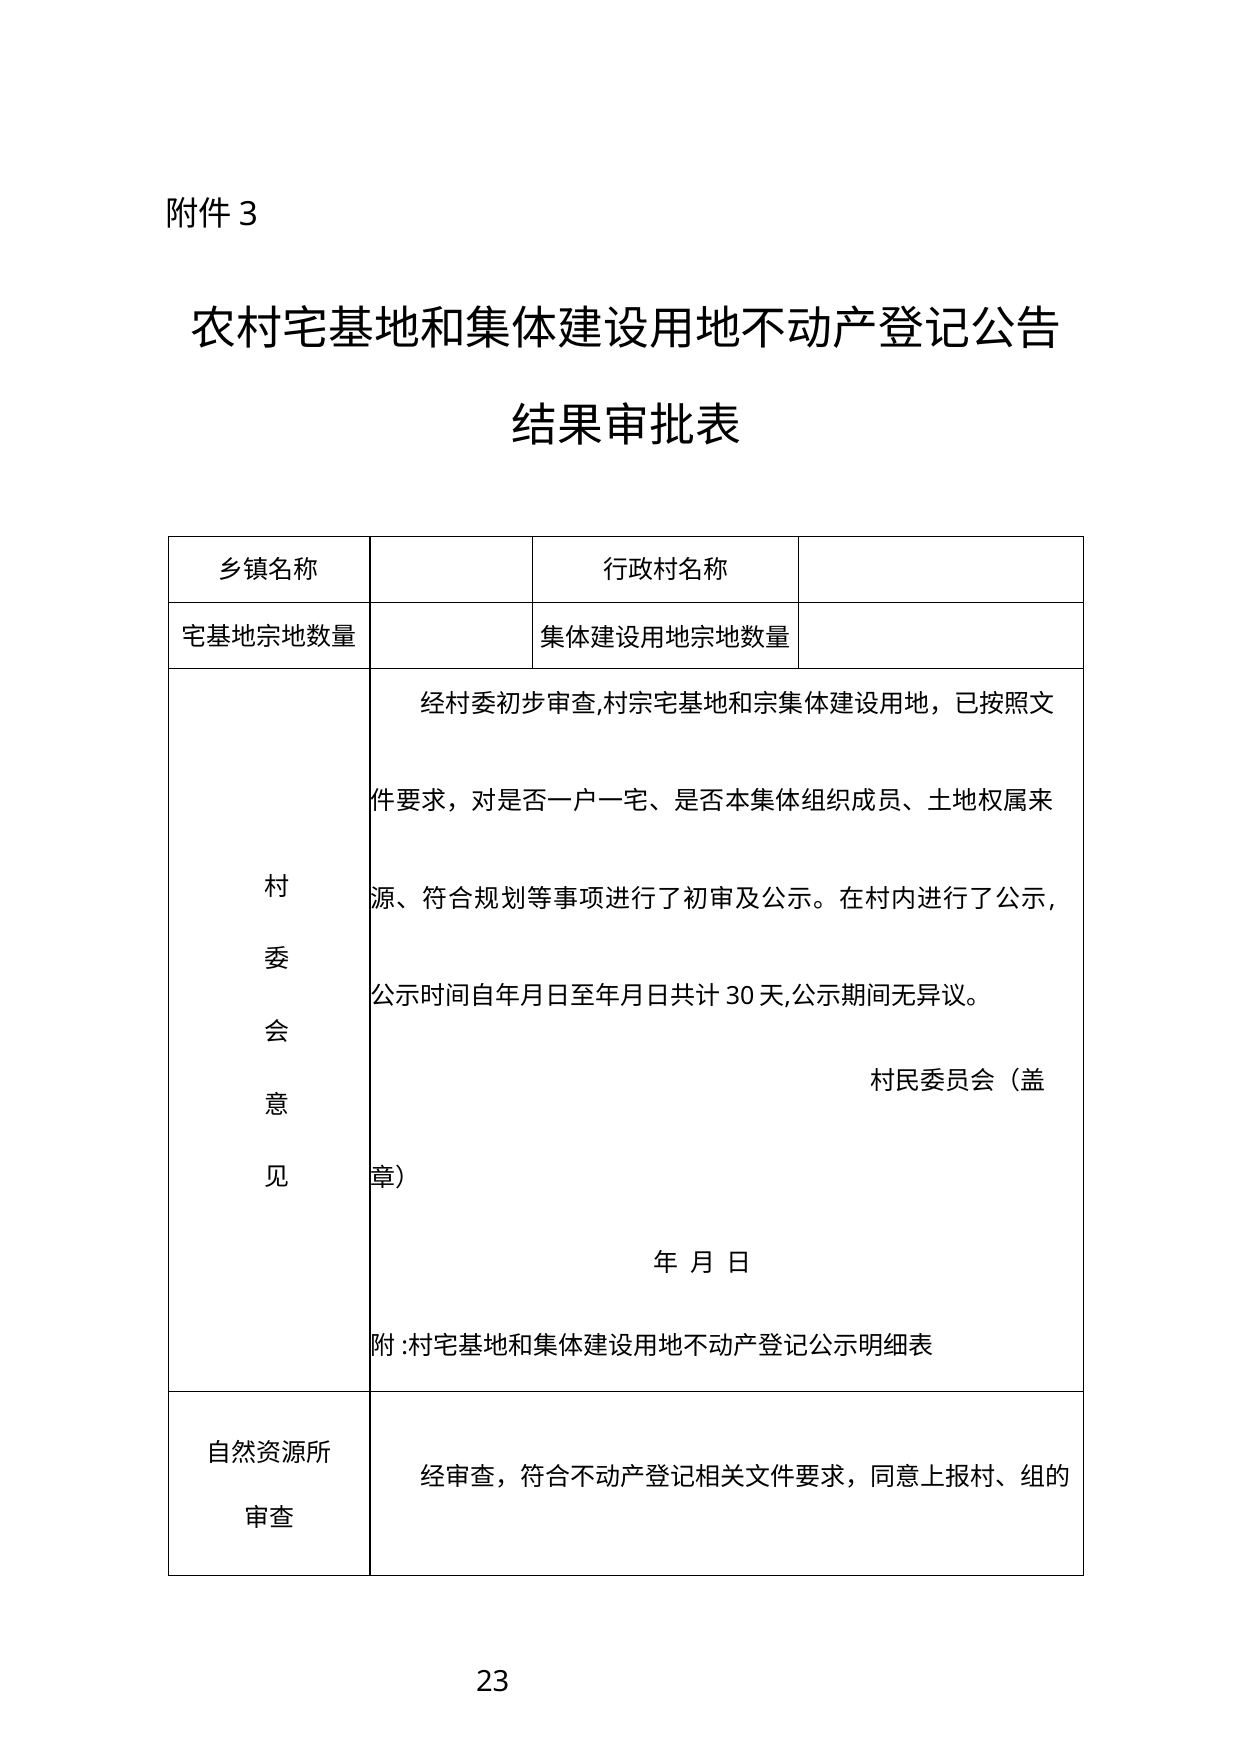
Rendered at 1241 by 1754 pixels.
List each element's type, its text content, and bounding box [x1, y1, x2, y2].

table_cell [371, 603, 532, 668]
table_cell 自然资源所 审查 [169, 1392, 369, 1575]
table_header 乡镇名称 [169, 537, 369, 602]
table_cell 集体建设用地宗地数量 [533, 603, 798, 668]
text 附件3 [165, 178, 1087, 243]
text 结果审批表 [165, 373, 1087, 471]
table_cell 村 委 会 意 见 [169, 669, 369, 1391]
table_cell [371, 1392, 1083, 1575]
table_cell [799, 603, 1083, 668]
table_cell 经村委初步审查,村宗宅基地和宗集体建设用地，已按照文件要求，对是否一户一宅、是否本集体组织成员、土地权属来源、符合规划等事项进行了初审及公示。在村内进行了公示, 公示时间自年月日至年月日共计30天,公示期间无异议。 村民委员会（盖章） 年 月 日 附 :村宅基地和集体建设用地不动产登记公示明细表 [371, 669, 1083, 1391]
table_cell 宅基地宗地数量 [169, 603, 369, 668]
text 农村宅基地和集体建设用地不动产登记公告 [165, 276, 1087, 373]
table_header [371, 537, 532, 602]
table_header [799, 537, 1083, 602]
table_header 行政村名称 [533, 537, 798, 602]
